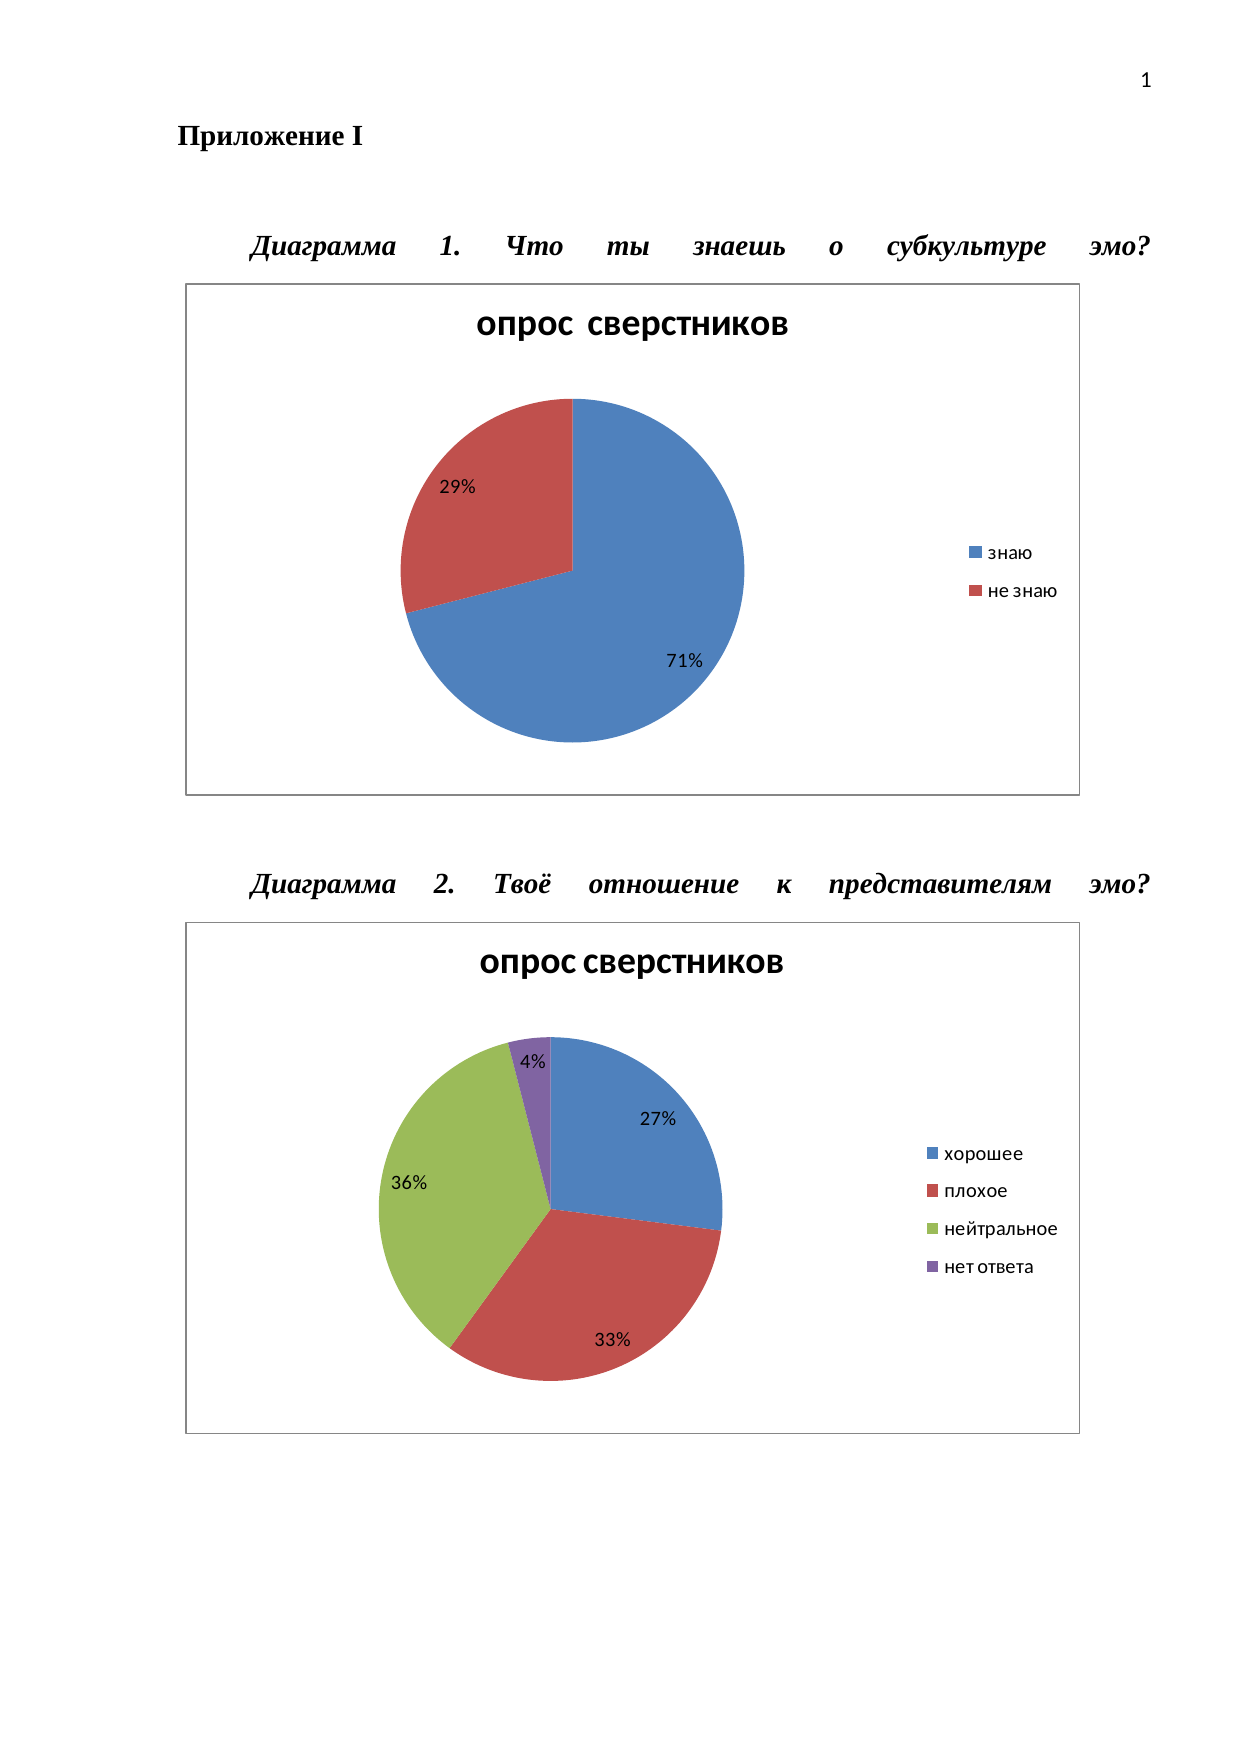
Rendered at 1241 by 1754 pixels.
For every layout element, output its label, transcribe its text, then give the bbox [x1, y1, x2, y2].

text Приложение I [177, 118, 1152, 152]
text Диаграмма 1. Что ты знаешь о субкультуре эмо? [177, 228, 1152, 802]
text Диаграмма 2. Твоё отношение к представителям эмо? [177, 866, 1152, 1440]
